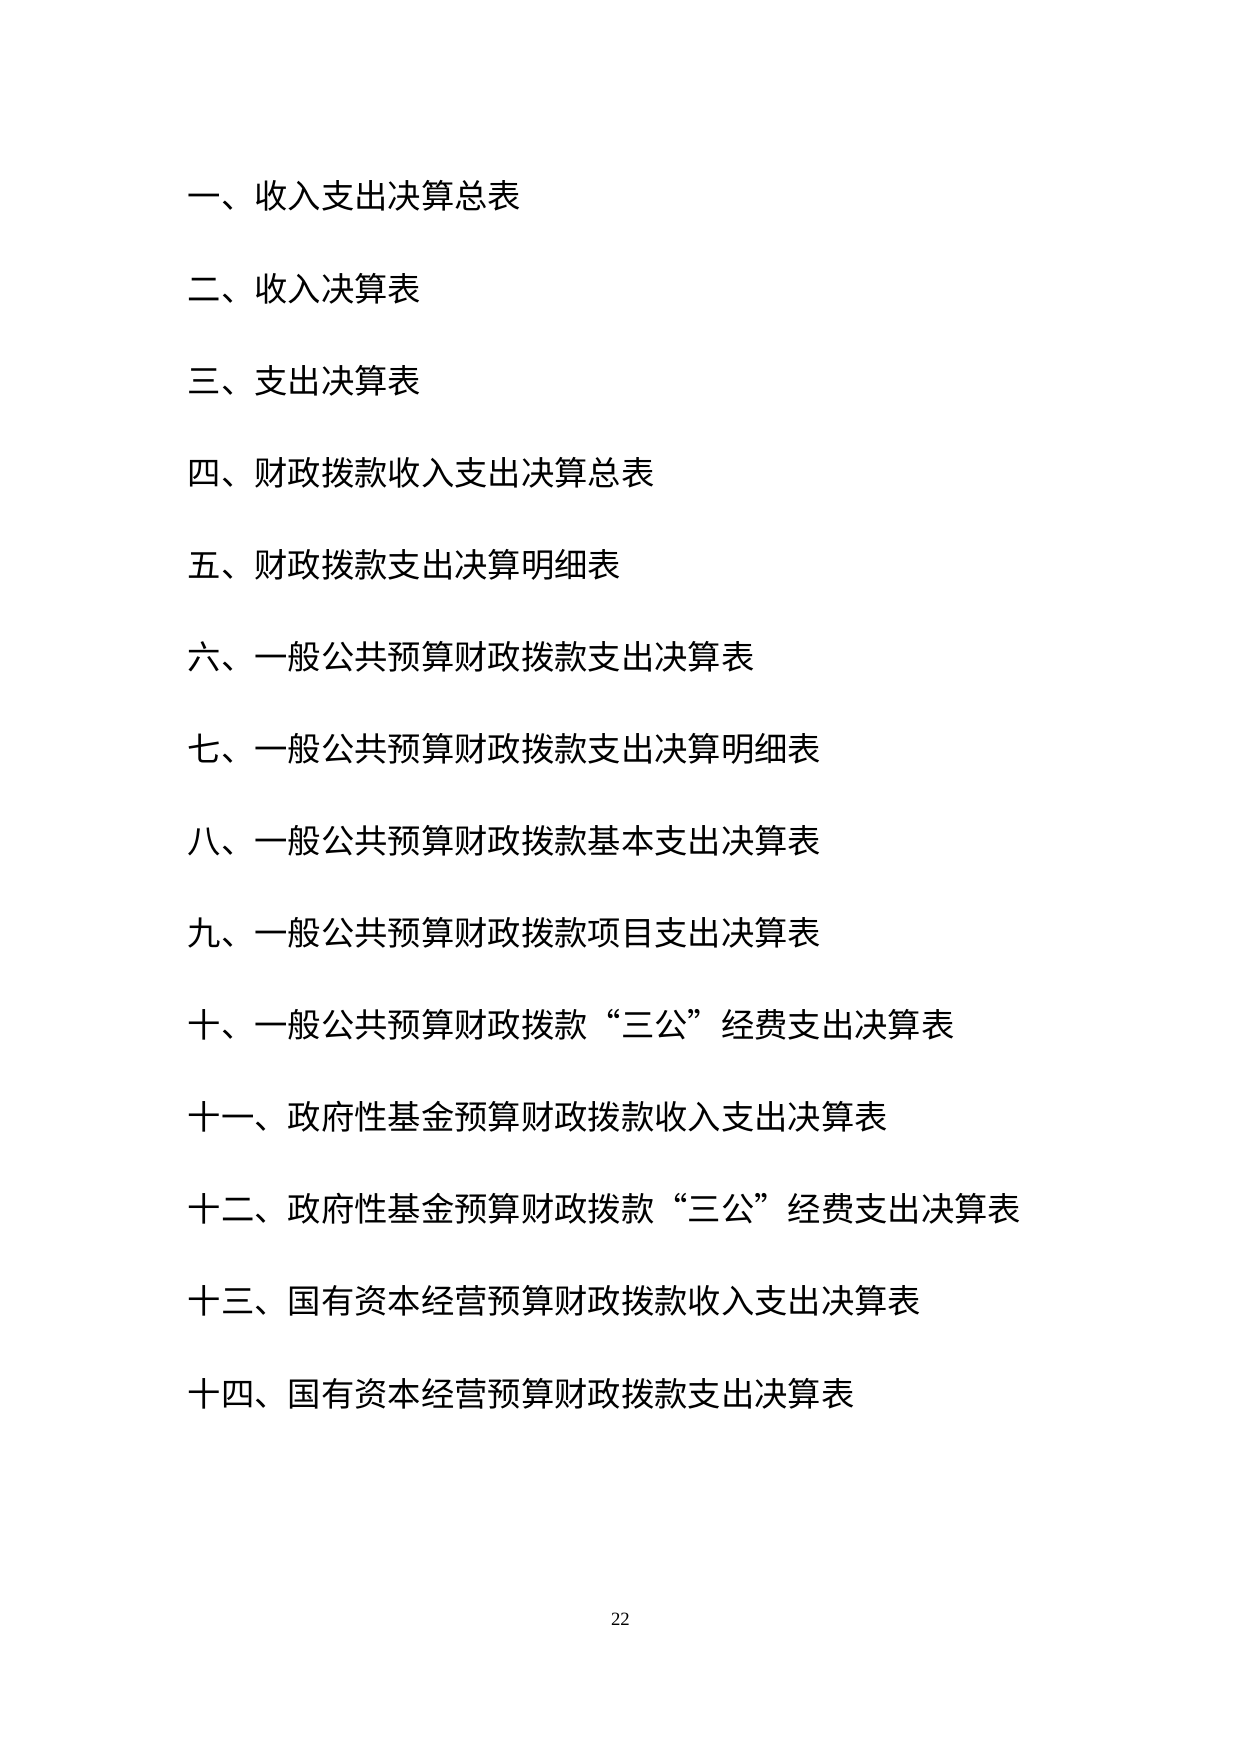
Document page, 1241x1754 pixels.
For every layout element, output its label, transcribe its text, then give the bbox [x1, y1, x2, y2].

subtitle 六、一般公共预算财政拨款支出决算表 [187, 622, 1053, 687]
subtitle 一、收入支出决算总表 [187, 162, 1053, 227]
subtitle 七、一般公共预算财政拨款支出决算明细表 [187, 714, 1053, 779]
subtitle 十、一般公共预算财政拨款“三公”经费支出决算表 [187, 991, 1053, 1056]
subtitle 五、财政拨款支出决算明细表 [187, 530, 1053, 595]
subtitle 十一、政府性基金预算财政拨款收入支出决算表 [187, 1083, 1053, 1148]
subtitle 二、收入决算表 [187, 254, 1053, 319]
subtitle 十二、政府性基金预算财政拨款“三公”经费支出决算表 [187, 1175, 1053, 1240]
subtitle 八、一般公共预算财政拨款基本支出决算表 [187, 807, 1053, 872]
subtitle 十四、国有资本经营预算财政拨款支出决算表 [187, 1359, 1053, 1424]
subtitle 十三、国有资本经营预算财政拨款收入支出决算表 [187, 1267, 1053, 1332]
subtitle 九、一般公共预算财政拨款项目支出决算表 [187, 899, 1053, 964]
subtitle 三、支出决算表 [187, 346, 1053, 411]
subtitle 四、财政拨款收入支出决算总表 [187, 438, 1053, 503]
